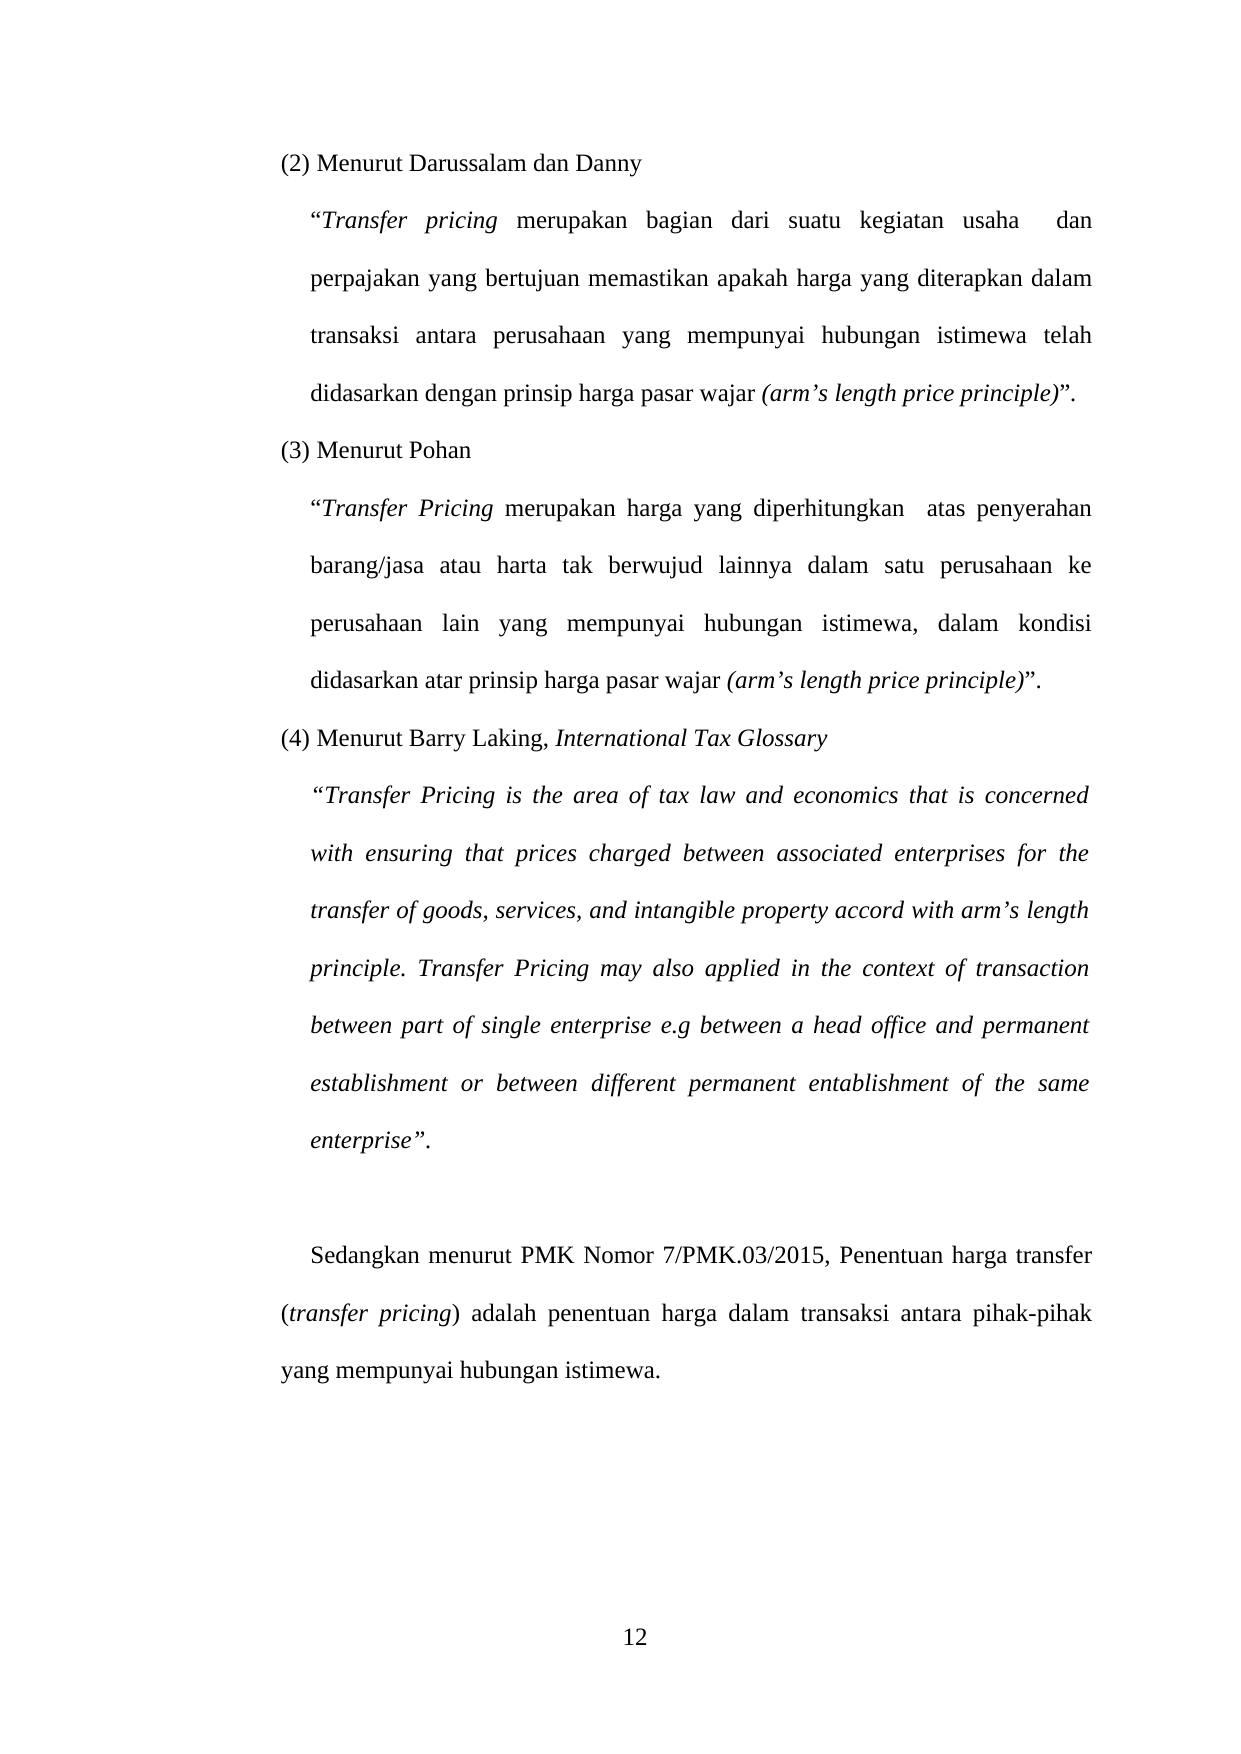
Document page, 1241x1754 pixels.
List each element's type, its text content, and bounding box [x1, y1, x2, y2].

list “Transfer pricing merupakan bagian dari suatu kegiatan usaha dan perpajakan yang bertujuan memastikan apakah harga yang diterapkan dalam transaksi antara perusahaan yang mempunyai hubungan istimewa telah didasarkan dengan prinsip harga pasar wajar (arm’s length price principle)”. [310, 205, 1092, 406]
list “Transfer Pricing merupakan harga yang diperhitungkan atas penyerahan barang/jasa atau harta tak berwujud lainnya dalam satu perusahaan ke perusahaan lain yang mempunyai hubungan istimewa, dalam kondisi didasarkan atar prinsip harga pasar wajar (arm’s length price principle)”. [310, 493, 1092, 694]
list Sedangkan menurut PMK Nomor 7/PMK.03/2015, Penentuan harga transfer (transfer pricing) adalah penentuan harga dalam transaksi antara pihak-pihak yang mempunyai hubungan istimewa. [281, 1240, 1092, 1384]
list “Transfer Pricing is the area of tax law and economics that is concerned with ensuring that prices charged between associated enterprises for the transfer of goods, services, and intangible property accord with arm’s length principle. Transfer Pricing may also applied in the context of transaction between part of single enterprise e.g between a head office and permanent establishment or between different permanent entablishment of the same enterprise”. [310, 780, 1092, 1154]
list Menurut Pohan [281, 435, 1092, 464]
list Menurut Barry Laking, International Tax Glossary [281, 723, 1092, 751]
list Menurut Darussalam dan Danny [281, 148, 1092, 176]
